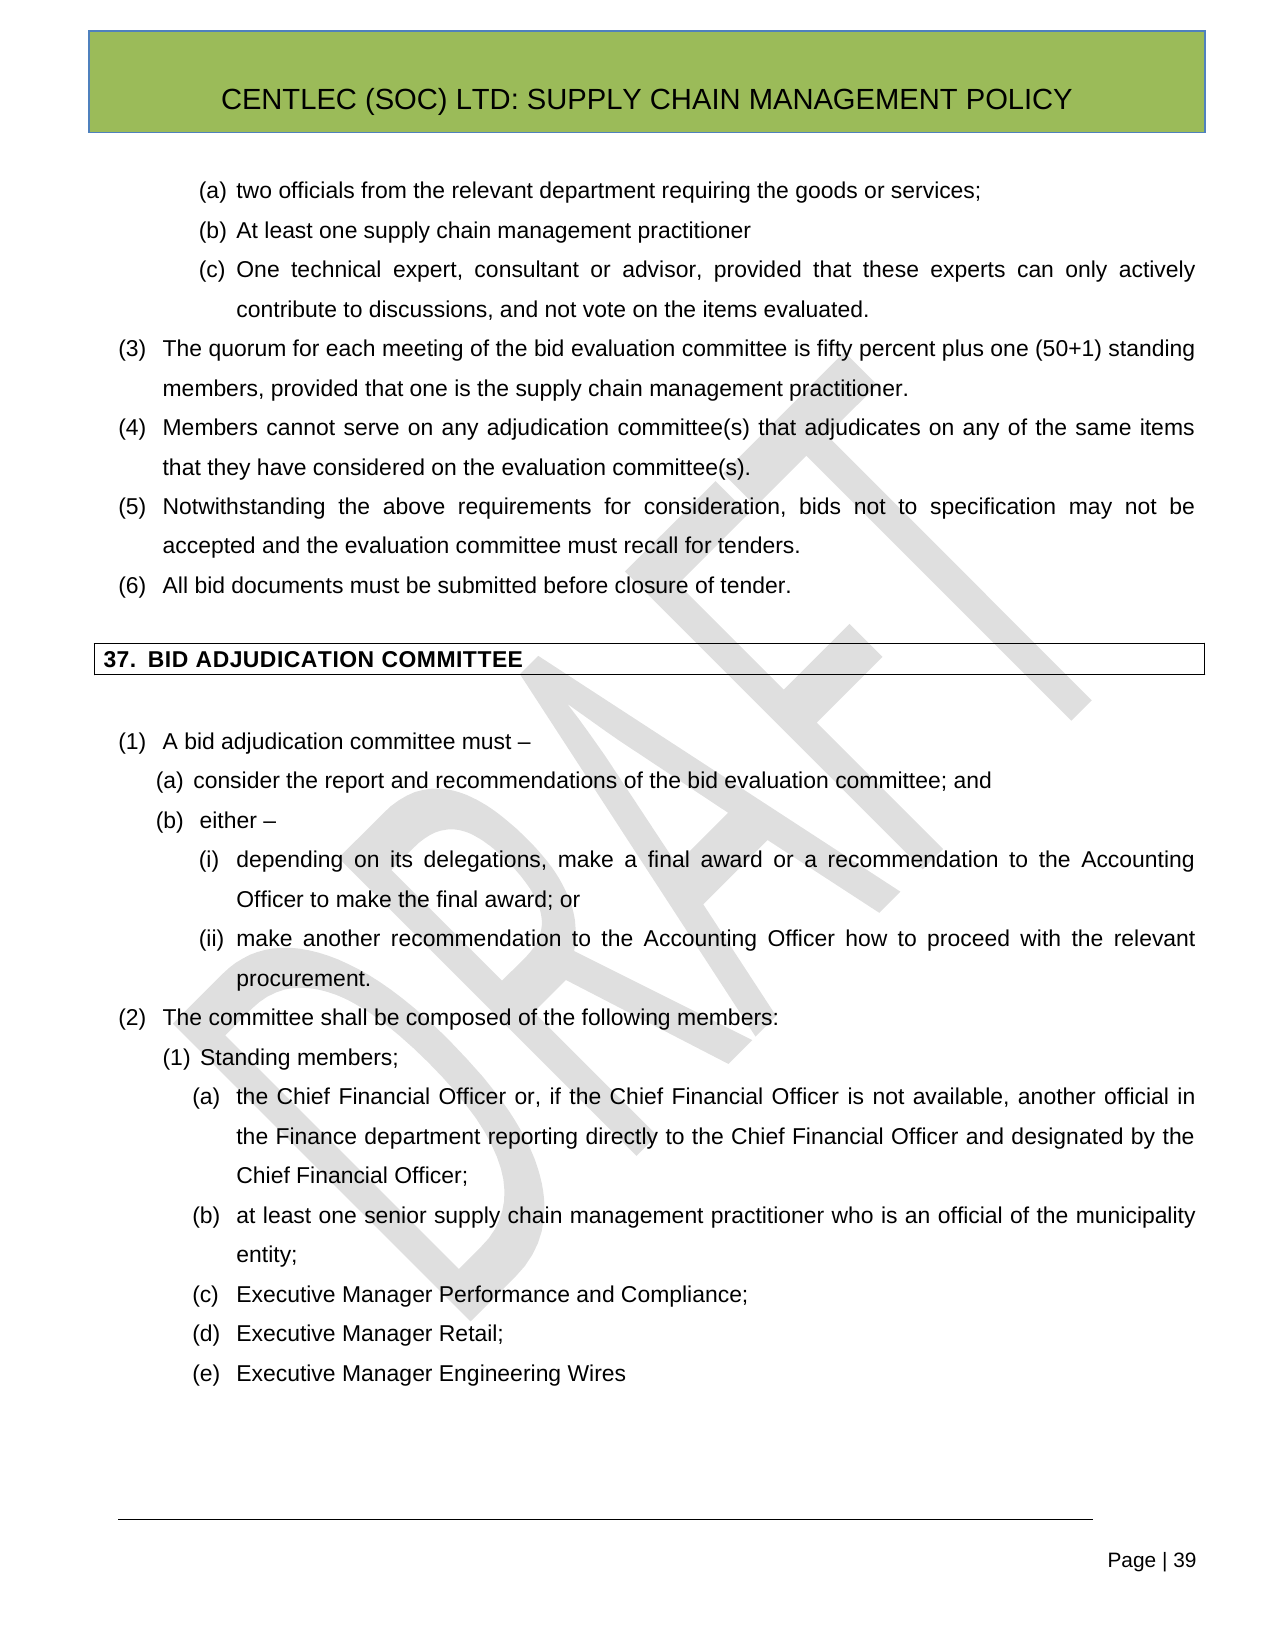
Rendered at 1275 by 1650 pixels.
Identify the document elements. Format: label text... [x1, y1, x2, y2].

list two officials from the relevant department requiring the goods or services; [199, 177, 1196, 203]
list The committee shall be composed of the following members: [118, 1004, 1196, 1031]
list Notwithstanding the above requirements for consideration, bids not to specification may not be accepted and the evaluation committee must recall for tenders. [118, 493, 1196, 559]
list Executive Manager Performance and Compliance; [192, 1281, 1196, 1307]
list Members cannot serve on any adjudication committee(s) that adjudicates on any of the same items that they have considered on the evaluation committee(s). [118, 414, 1196, 480]
subtitle BID ADJUDICATION COMMITTEE [95, 644, 1204, 674]
list depending on its delegations, make a final award or a recommendation to the Accounting Officer to make the final award; or [199, 846, 1196, 912]
list Standing members; [162, 1044, 1196, 1070]
list the Chief Financial Officer or, if the Chief Financial Officer is not available, another official in the Finance department reporting directly to the Chief Financial Officer and designated by the Chief Financial Officer; [192, 1083, 1196, 1188]
list One technical expert, consultant or advisor, provided that these experts can only actively contribute to discussions, and not vote on the items evaluated. [199, 256, 1196, 322]
list consider the report and recommendations of the bid evaluation committee; and [156, 767, 1196, 794]
list All bid documents must be submitted before closure of tender. [118, 572, 1196, 598]
list At least one supply chain management practitioner [199, 217, 1196, 243]
list The quorum for each meeting of the bid evaluation committee is fifty percent plus one (50+1) standing members, provided that one is the supply chain management practitioner. [118, 335, 1196, 401]
list Executive Manager Engineering Wires [192, 1359, 1196, 1386]
list make another recommendation to the Accounting Officer how to proceed with the relevant procurement. [199, 925, 1196, 991]
list either – [156, 807, 1196, 833]
list Executive Manager Retail; [192, 1320, 1196, 1346]
list A bid adjudication committee must – [118, 728, 1196, 754]
list at least one senior supply chain management practitioner who is an official of the municipality entity; [192, 1202, 1196, 1267]
